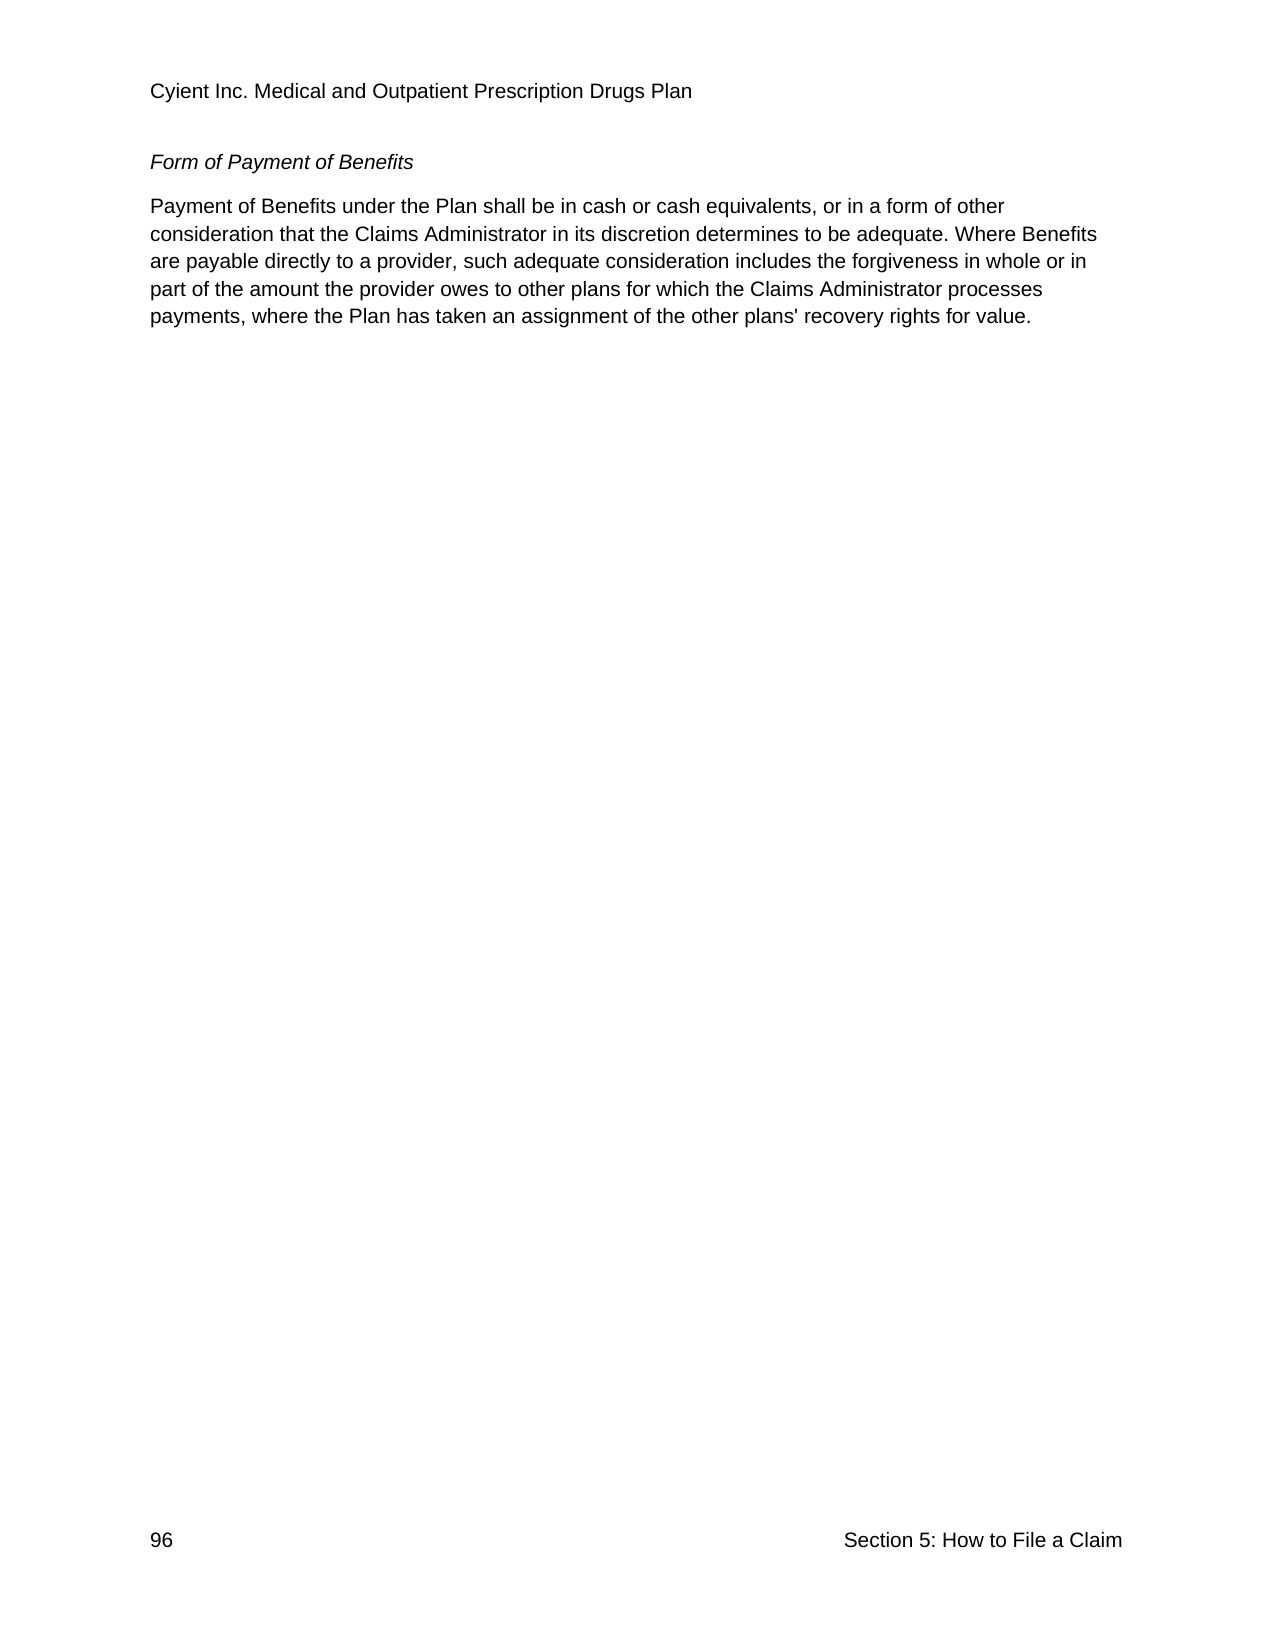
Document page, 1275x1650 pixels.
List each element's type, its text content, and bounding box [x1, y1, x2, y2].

text Payment of Benefits under the Plan shall be in cash or cash equivalents, or in a form of other consideration that the Claims Administrator in its discretion determines to be adequate. Where Benefits are payable directly to a provider, such adequate consideration includes the forgiveness in whole or in part of the amount the provider owes to other plans for which the Claims Administrator processes payments, where the Plan has taken an assignment of the other plans' recovery rights for value. [150, 194, 1125, 328]
text Form of Payment of Benefits [150, 150, 1125, 174]
